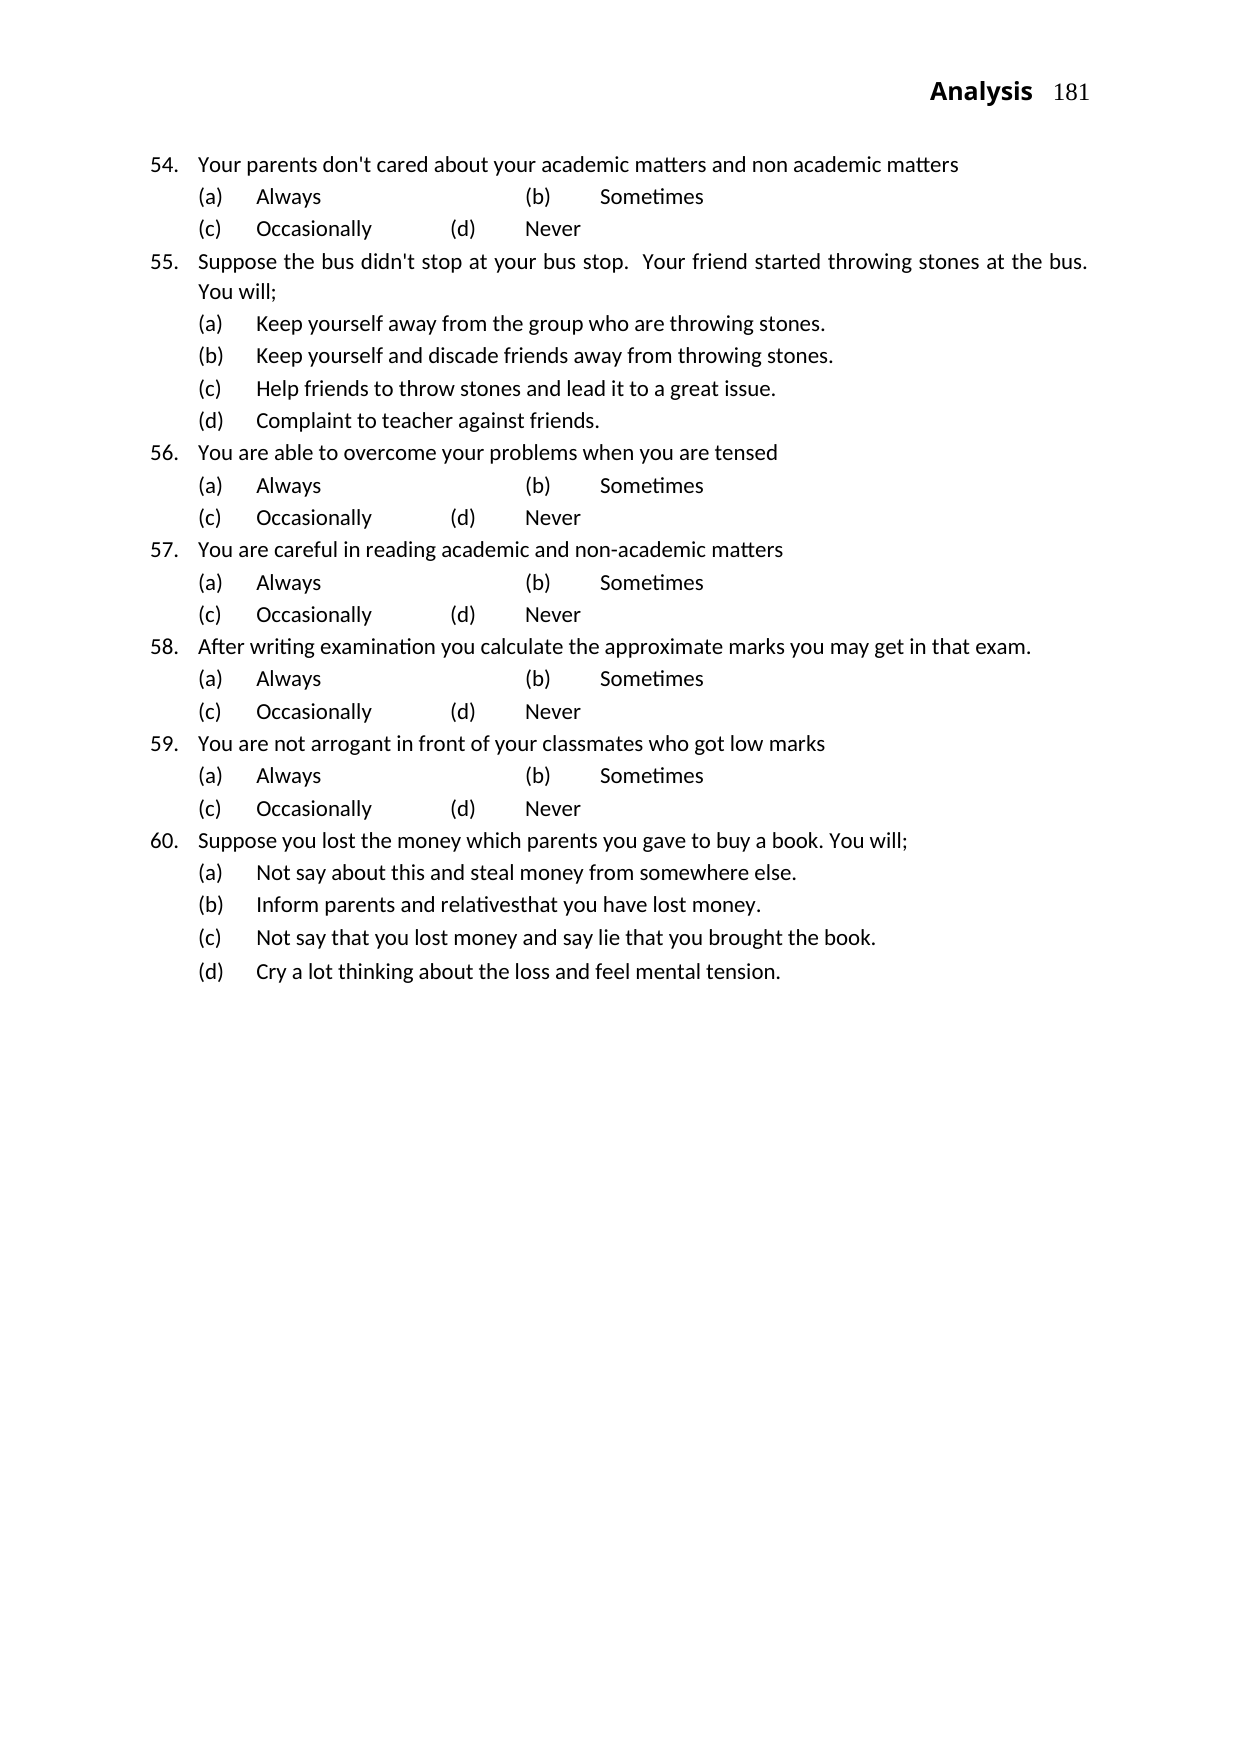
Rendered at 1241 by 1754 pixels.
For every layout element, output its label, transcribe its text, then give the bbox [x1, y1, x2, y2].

text (c) Not say that you lost money and say lie that you brought the book. [150, 923, 1090, 951]
text (c) Occasionally (d) Never [150, 600, 1090, 628]
text (a) Always (b) Sometimes [150, 471, 1090, 499]
text 59. You are not arrogant in front of your classmates who got low marks [150, 729, 1090, 757]
text (c) Occasionally (d) Never [150, 503, 1090, 531]
text 57. You are careful in reading academic and non-academic matters [150, 535, 1090, 563]
text (d) Cry a lot thinking about the loss and feel mental tension. [150, 957, 1090, 985]
text (a) Always (b) Sometimes [150, 761, 1090, 789]
text (a) Always (b) Sometimes [150, 182, 1090, 210]
text (a) Not say about this and steal money from somewhere else. [150, 858, 1090, 886]
text 56. You are able to overcome your problems when you are tensed [150, 438, 1090, 467]
text (a) Always (b) Sometimes [150, 664, 1090, 693]
text 54. Your parents don't cared about your academic matters and non academic matters [150, 150, 1090, 178]
text (c) Occasionally (d) Never [150, 697, 1090, 725]
text (c) Occasionally (d) Never [150, 214, 1090, 243]
text (c) Help friends to throw stones and lead it to a great issue. [150, 374, 1090, 402]
text 60. Suppose you lost the money which parents you gave to buy a book. You will; [150, 826, 1090, 854]
text (a) Always (b) Sometimes [150, 568, 1090, 596]
text 58. After writing examination you calculate the approximate marks you may get in that exam. [150, 632, 1090, 660]
text (c) Occasionally (d) Never [150, 794, 1090, 822]
text 55. Suppose the bus didn't stop at your bus stop. Your friend started throwing stones at the bus. You will; [150, 247, 1090, 305]
text (a) Keep yourself away from the group who are throwing stones. [150, 309, 1090, 337]
text (b) Keep yourself and discade friends away from throwing stones. [150, 342, 1090, 370]
text (b) Inform parents and relativesthat you have lost money. [150, 891, 1090, 919]
text (d) Complaint to teacher against friends. [150, 406, 1090, 434]
